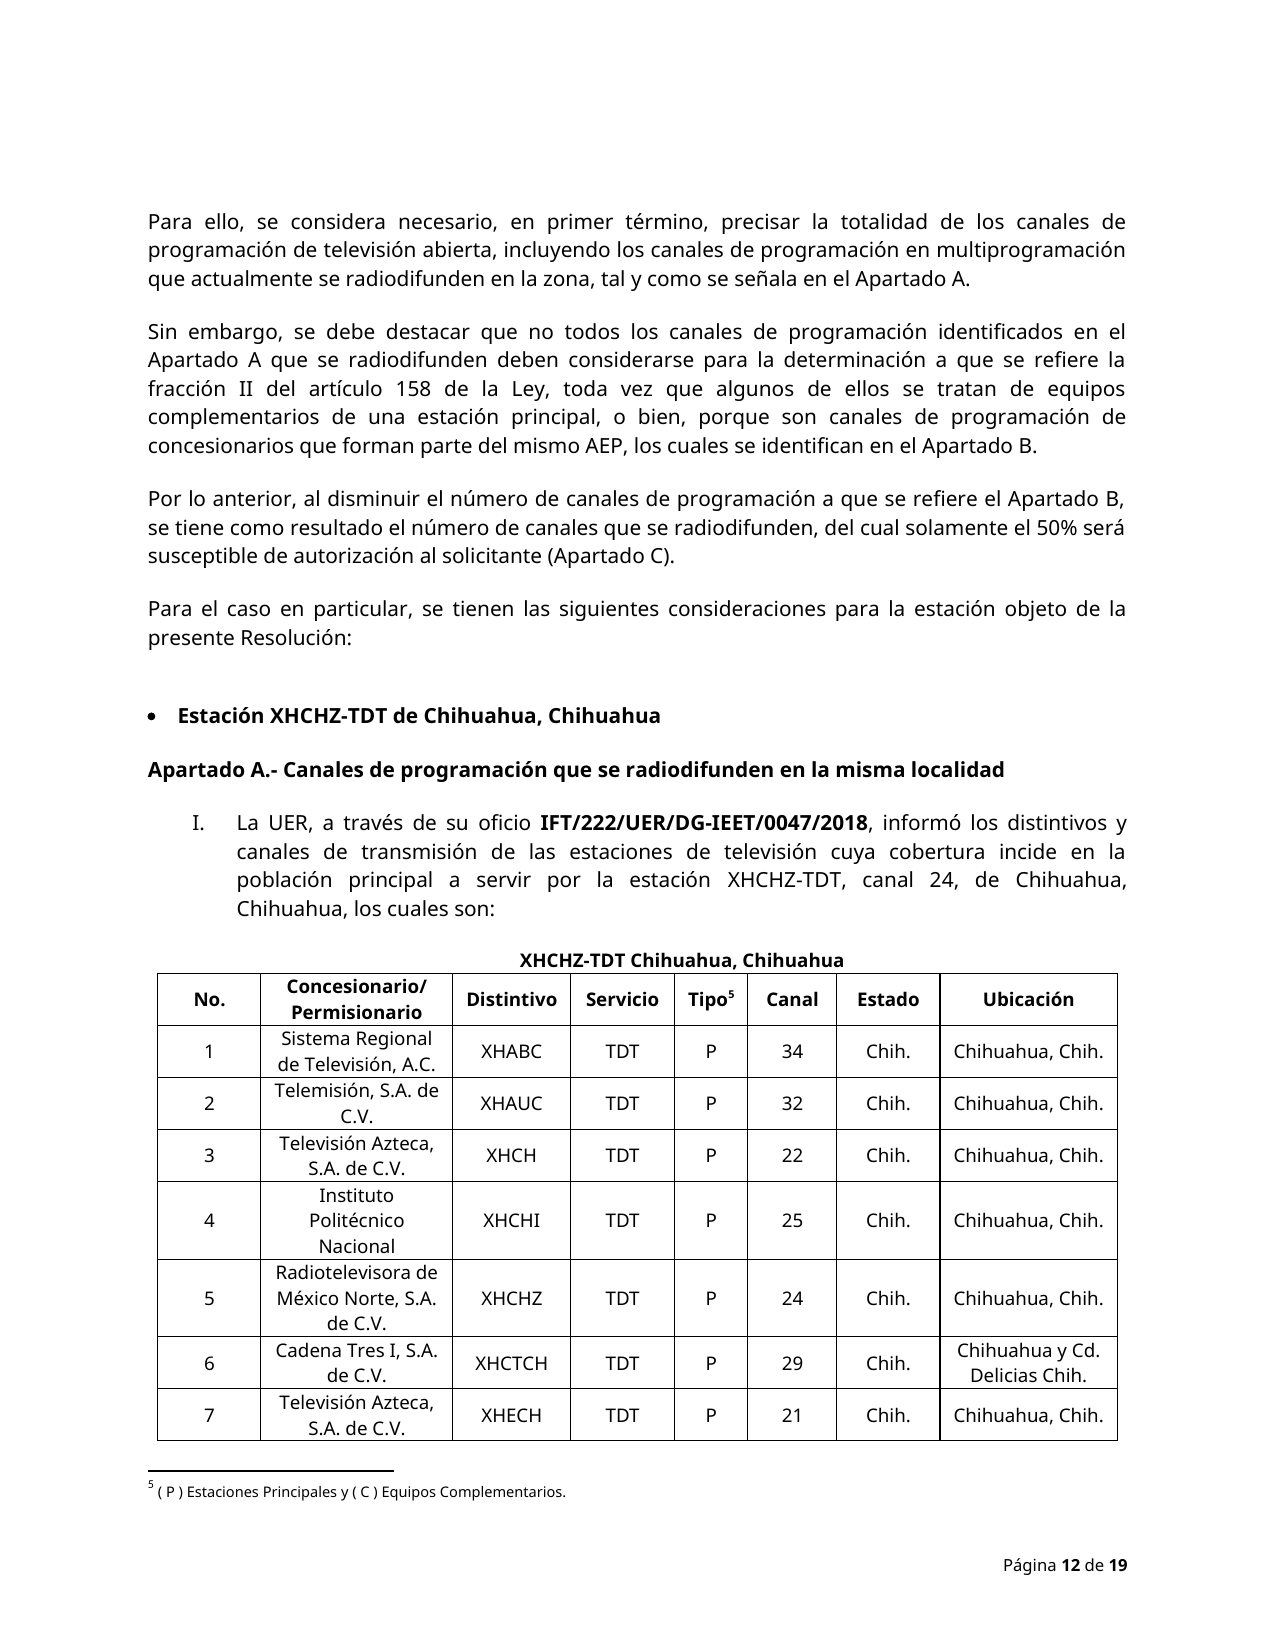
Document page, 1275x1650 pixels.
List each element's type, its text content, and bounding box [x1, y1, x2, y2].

table_cell Cadena Tres I, S.A. de C.V. [261, 1337, 452, 1388]
table_cell TDT [571, 1260, 674, 1336]
table_cell P [675, 1130, 747, 1181]
table_cell Televisión Azteca, S.A. de C.V. [261, 1130, 452, 1181]
table_cell XHAUC [453, 1078, 570, 1129]
table_cell TDT [571, 1337, 674, 1388]
text Para el caso en particular, se tienen las siguientes consideraciones para la estación objeto de la presente Resolución: [148, 594, 1127, 651]
table_cell Chih. [837, 1078, 939, 1129]
list XHCHZ-TDT Chihuahua, Chihuahua [236, 947, 1127, 973]
table_cell Chihuahua y Cd. Delicias Chih. [941, 1337, 1117, 1388]
table_cell 32 [748, 1078, 836, 1129]
table_cell Televisión Azteca, S.A. de C.V. [261, 1389, 452, 1440]
table_cell Chihuahua, Chih. [941, 1260, 1117, 1336]
table_cell XHECH [453, 1389, 570, 1440]
table_cell Chih. [837, 1337, 939, 1388]
table_cell Chih. [837, 1260, 939, 1336]
table_cell Chihuahua, Chih. [941, 1182, 1117, 1258]
table_header Distintivo [453, 974, 570, 1025]
table_cell P [675, 1078, 747, 1129]
table_cell 1 [158, 1026, 260, 1077]
table_cell Sistema Regional de Televisión, A.C. [261, 1026, 452, 1077]
table_cell TDT [571, 1389, 674, 1440]
table_cell P [675, 1260, 747, 1336]
text Apartado A.- Canales de programación que se radiodifunden en la misma localidad [148, 755, 1127, 783]
table_header Concesionario/ Permisionario [261, 974, 452, 1025]
table_cell 25 [748, 1182, 836, 1258]
table_header Canal [748, 974, 836, 1025]
table_cell XHCHI [453, 1182, 570, 1258]
table_cell Chih. [837, 1130, 939, 1181]
table_cell Chih. [837, 1182, 939, 1258]
table_cell 6 [158, 1337, 260, 1388]
table_cell 2 [158, 1078, 260, 1129]
table_cell P [675, 1026, 747, 1077]
table_header Ubicación [941, 974, 1117, 1025]
table_header Tipo [675, 974, 747, 1025]
table_cell Telemisión, S.A. de C.V. [261, 1078, 452, 1129]
table_cell P [675, 1389, 747, 1440]
table_cell XHCHZ [453, 1260, 570, 1336]
table_cell 29 [748, 1337, 836, 1388]
table_cell 24 [748, 1260, 836, 1336]
table_cell 34 [748, 1026, 836, 1077]
table_cell Radiotelevisora de México Norte, S.A. de C.V. [261, 1260, 452, 1336]
table_cell Chihuahua, Chih. [941, 1389, 1117, 1440]
table_cell 5 [158, 1260, 260, 1336]
table_header No. [158, 974, 260, 1025]
table_cell XHCTCH [453, 1337, 570, 1388]
table_cell 7 [158, 1389, 260, 1440]
text Para ello, se considera necesario, en primer término, precisar la totalidad de los canales de programación de televisión abierta, incluyendo los canales de programación en multiprogramación que actualmente se radiodifunden en la zona, tal y como se señala en el Apartado A. [148, 207, 1127, 292]
table_cell TDT [571, 1130, 674, 1181]
table_cell TDT [571, 1026, 674, 1077]
table_cell Chih. [837, 1389, 939, 1440]
table_cell 4 [158, 1182, 260, 1258]
list Estación XHCHZ-TDT de Chihuahua, Chihuahua [148, 701, 1127, 730]
text Por lo anterior, al disminuir el número de canales de programación a que se refiere el Apartado B, se tiene como resultado el número de canales que se radiodifunden, del cual solamente el 50% será susceptible de autorización al solicitante (Apartado C). [148, 484, 1127, 569]
table_header Estado [837, 974, 939, 1025]
text Sin embargo, se debe destacar que no todos los canales de programación identificados en el Apartado A que se radiodifunden deben considerarse para la determinación a que se refiere la fracción II del artículo 158 de la Ley, toda vez que algunos de ellos se tratan de equipos complementarios de una estación principal, o bien, porque son canales de programación de concesionarios que forman parte del mismo AEP, los cuales se identifican en el Apartado B. [148, 317, 1127, 459]
table_cell Instituto Politécnico Nacional [261, 1182, 452, 1258]
table_cell P [675, 1337, 747, 1388]
table_cell Chih. [837, 1026, 939, 1077]
table_cell 21 [748, 1389, 836, 1440]
table_header Servicio [571, 974, 674, 1025]
table_cell Chihuahua, Chih. [941, 1078, 1117, 1129]
list La UER, a través de su oficio IFT/222/UER/DG-IEET/0047/2018, informó los distintivos y canales de transmisión de las estaciones de televisión cuya cobertura incide en la población principal a servir por la estación XHCHZ-TDT, canal 24, de Chihuahua, Chihuahua, los cuales son: [192, 808, 868, 922]
table_cell TDT [571, 1182, 674, 1258]
table_cell XHABC [453, 1026, 570, 1077]
table_cell TDT [571, 1078, 674, 1129]
table_cell XHCH [453, 1130, 570, 1181]
table_cell 3 [158, 1130, 260, 1181]
table_cell Chihuahua, Chih. [941, 1026, 1117, 1077]
table_cell Chihuahua, Chih. [941, 1130, 1117, 1181]
table_cell 22 [748, 1130, 836, 1181]
list La UER, a través de su oficio IFT/222/UER/DG-IEET/0047/2018, informó los distintivos y canales de transmisión de las estaciones de televisión cuya cobertura incide en la población principal a servir por la estación XHCHZ-TDT, canal 24, de Chihuahua, Chihuahua, los cuales son: [495, 865, 1127, 922]
table_cell P [675, 1182, 747, 1258]
